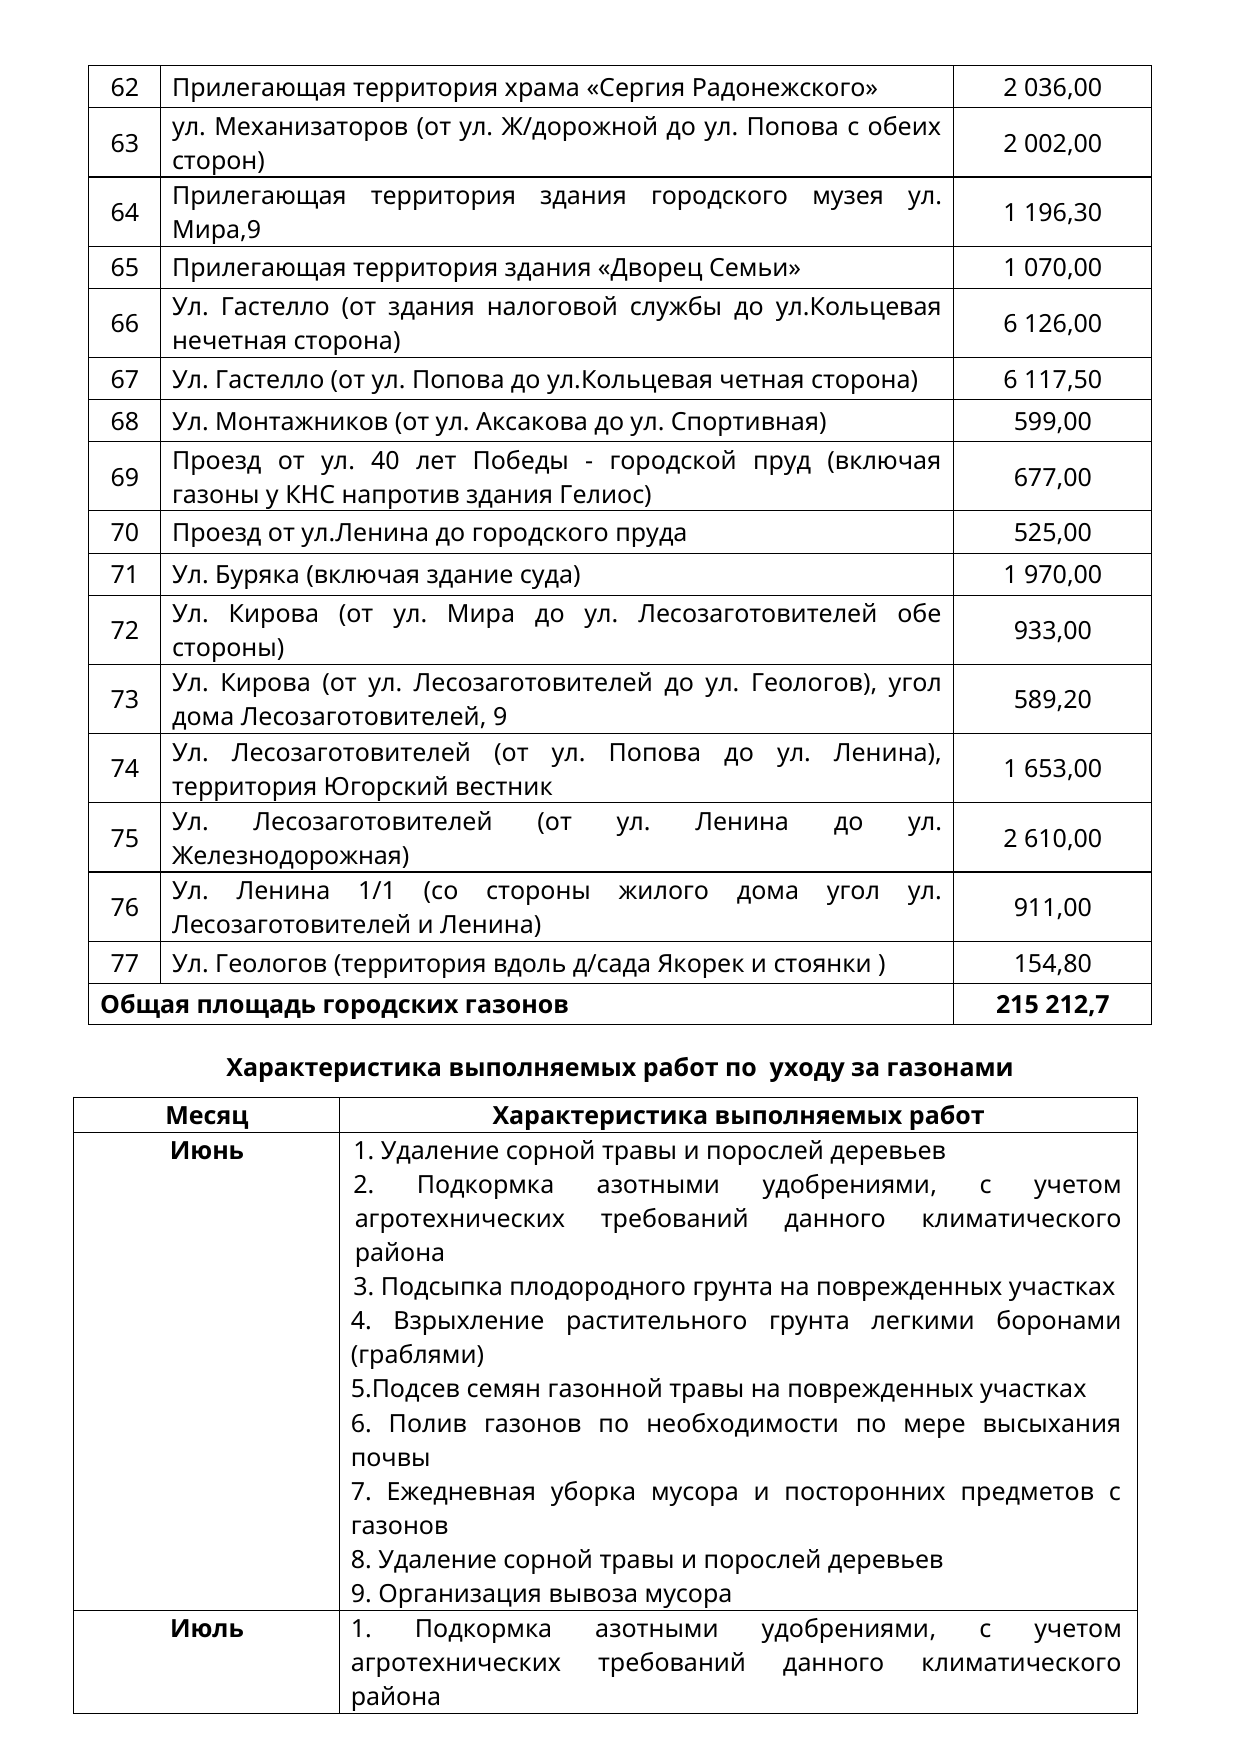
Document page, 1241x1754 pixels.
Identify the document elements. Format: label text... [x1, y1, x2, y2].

table_cell Июнь [74, 1133, 339, 1609]
table_cell 76 [89, 873, 160, 941]
table_cell 71 [89, 554, 160, 595]
table_cell Ул. Кирова (от ул. Лесозаготовителей до ул. Геологов), угол дома Лесозаготовителей, 9 [161, 665, 953, 733]
table_cell Ул. Монтажников (от ул. Аксакова до ул. Спортивная) [161, 400, 953, 441]
table_cell 73 [89, 665, 160, 733]
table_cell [340, 1611, 1137, 1713]
table_cell 62 [89, 66, 160, 107]
table_cell Ул. Гастелло (от здания налоговой службы до ул.Кольцевая нечетная сторона) [161, 289, 953, 357]
table_cell Прилегающая территория здания «Дворец Семьи» [161, 247, 953, 288]
table_cell ул. Механизаторов (от ул. Ж/дорожной до ул. Попова с обеих сторон) [161, 108, 953, 176]
table_cell 74 [89, 734, 160, 802]
table_cell 72 [89, 596, 160, 664]
table_cell Ул. Ленина 1/1 (со стороны жилого дома угол ул. Лесозаготовителей и Ленина) [161, 873, 953, 941]
table_cell 67 [89, 358, 160, 399]
table_cell 65 [89, 247, 160, 288]
table_cell 911,00 [954, 873, 1151, 941]
table_cell Ул. Гастелло (от ул. Попова до ул.Кольцевая четная сторона) [161, 358, 953, 399]
table_cell 2 610,00 [954, 803, 1151, 871]
table_cell 589,20 [954, 665, 1151, 733]
table_cell Общая площадь городских газонов [89, 984, 953, 1023]
table_cell 75 [89, 803, 160, 871]
table_cell Прилегающая территория храма «Сергия Радонежского» [161, 66, 953, 107]
table_cell 66 [89, 289, 160, 357]
table_cell 68 [89, 400, 160, 441]
table_cell Ул. Лесозаготовителей (от ул. Попова до ул. Ленина), территория Югорский вестник [161, 734, 953, 802]
table_cell 154,80 [954, 942, 1151, 983]
table_cell 933,00 [954, 596, 1151, 664]
table_header Месяц [74, 1098, 339, 1132]
table_cell 2 002,00 [954, 108, 1151, 176]
table_cell 64 [89, 178, 160, 246]
table_cell Ул. Кирова (от ул. Мира до ул. Лесозаготовителей обе стороны) [161, 596, 953, 664]
table_cell Ул. Геологов (территория вдоль д/сада Якорек и стоянки ) [161, 942, 953, 983]
table_cell 1 070,00 [954, 247, 1151, 288]
table_cell 63 [89, 108, 160, 176]
table_cell 77 [89, 942, 160, 983]
table_cell 2 036,00 [954, 66, 1151, 107]
table_cell 215 212,7 [954, 984, 1151, 1023]
table_cell Проезд от ул. 40 лет Победы - городской пруд (включая газоны у КНС напротив здания Гелиос) [161, 442, 953, 510]
table_cell 677,00 [954, 442, 1151, 510]
table_cell 6 117,50 [954, 358, 1151, 399]
table_cell Прилегающая территория здания городского музея ул. Мира,9 [161, 178, 953, 246]
table_cell Проезд от ул.Ленина до городского пруда [161, 511, 953, 553]
table_cell 1. Удаление сорной травы и порослей деревьев 2. Подкормка азотными удобрениями, с учетом агротехнических требований данного климатического района 3. Подсыпка плодородного грунта на поврежденных участках 4. Взрыхление растительного грунта легкими боронами (граблями) 5.Подсев семян газонной травы на поврежденных участках 6. Полив газонов по необходимости по мере высыхания почвы 7. Ежедневная уборка мусора и посторонних предметов с газонов 8. Удаление сорной травы и порослей деревьев 9. Организация вывоза мусора [340, 1133, 1137, 1609]
table_cell 1 970,00 [954, 554, 1151, 595]
table_cell 1 196,30 [954, 178, 1151, 246]
table_cell Ул. Лесозаготовителей (от ул. Ленина до ул. Железнодорожная) [161, 803, 953, 871]
table_cell 6 126,00 [954, 289, 1151, 357]
table_cell 1 653,00 [954, 734, 1151, 802]
table_cell 70 [89, 511, 160, 553]
table_cell Июль [74, 1611, 339, 1713]
table_header Характеристика выполняемых работ [340, 1098, 1137, 1132]
table_cell 525,00 [954, 511, 1151, 553]
table_cell Ул. Буряка (включая здание суда) [161, 554, 953, 595]
text Характеристика выполняемых работ по уходу за газонами [89, 1050, 1152, 1084]
table_cell 69 [89, 442, 160, 510]
table_cell 599,00 [954, 400, 1151, 441]
